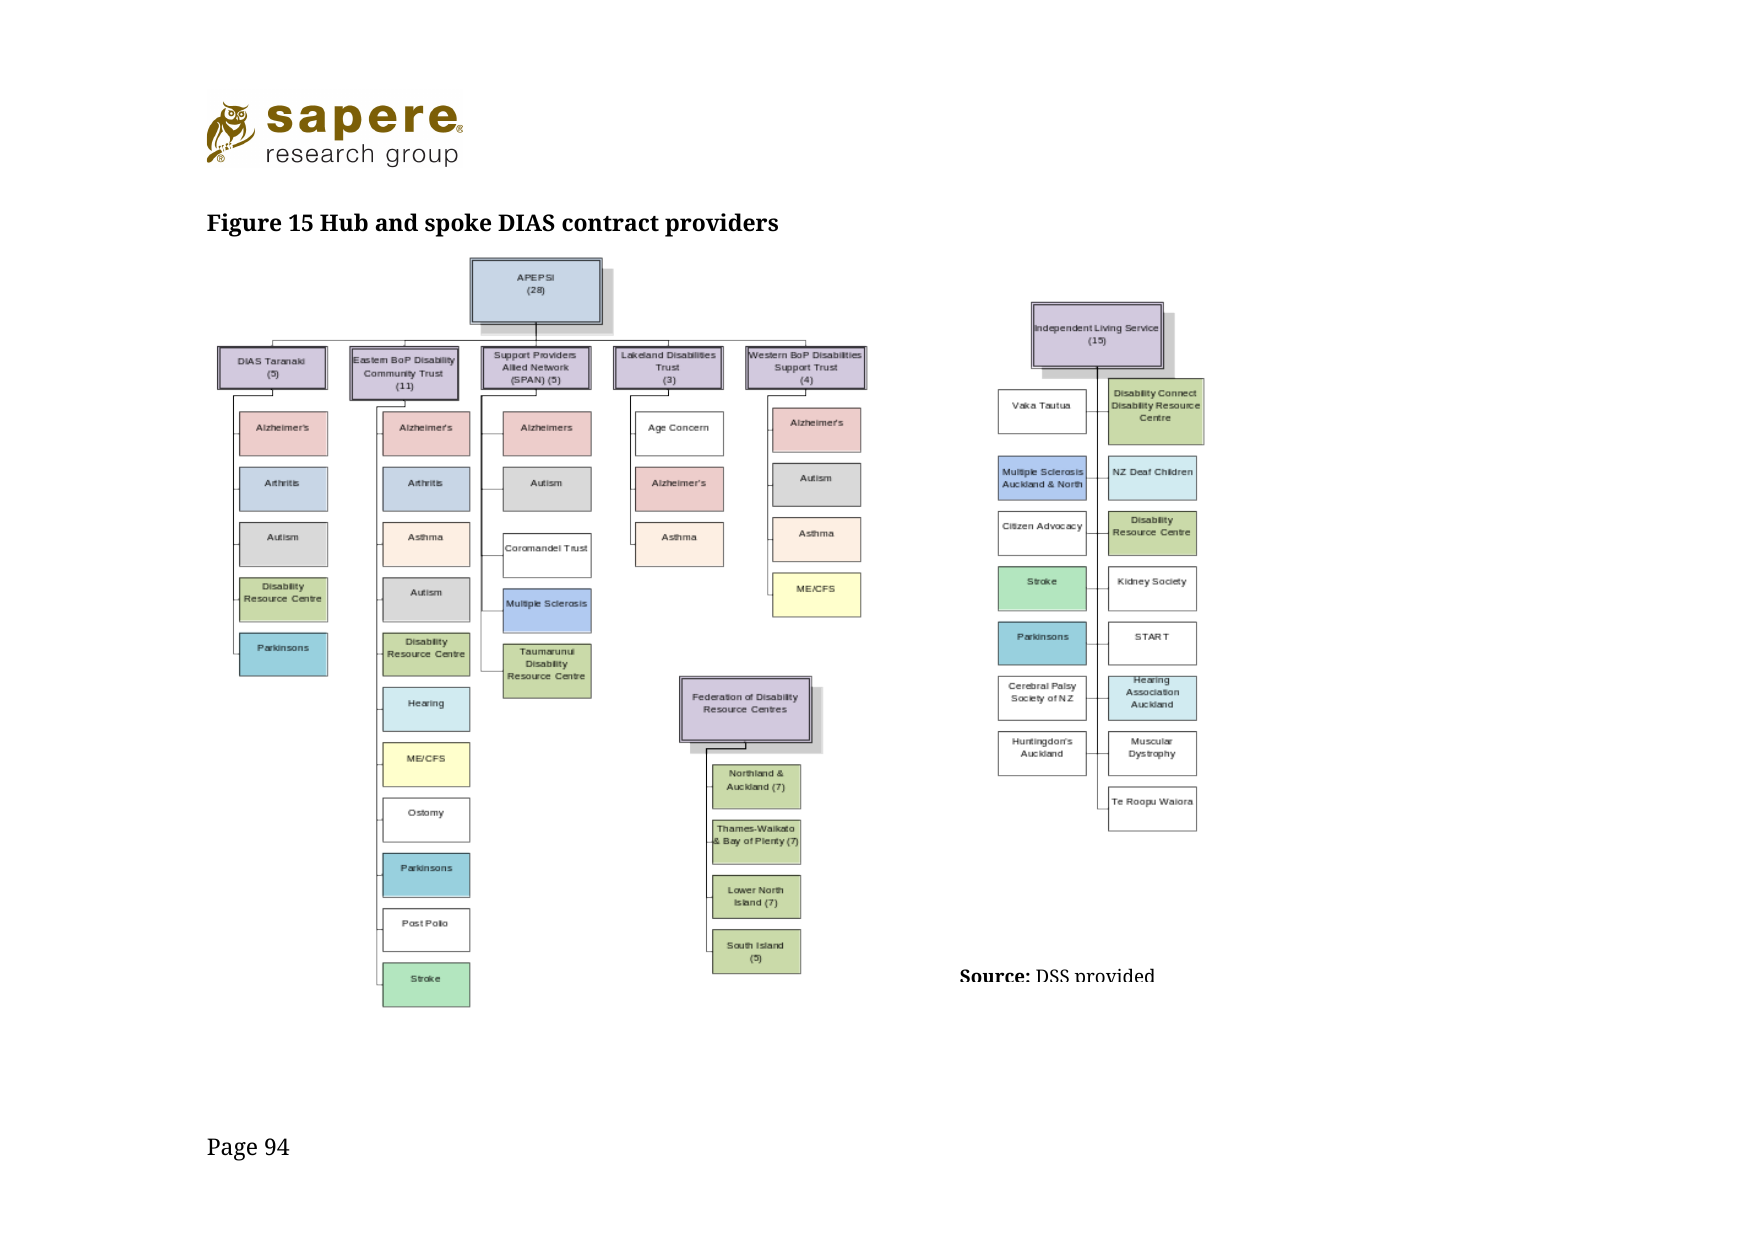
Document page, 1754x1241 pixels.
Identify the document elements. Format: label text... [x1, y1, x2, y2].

text Figure 15 Hub and spoke DIAS contract providers [207, 207, 1547, 238]
picture [206, 89, 463, 168]
